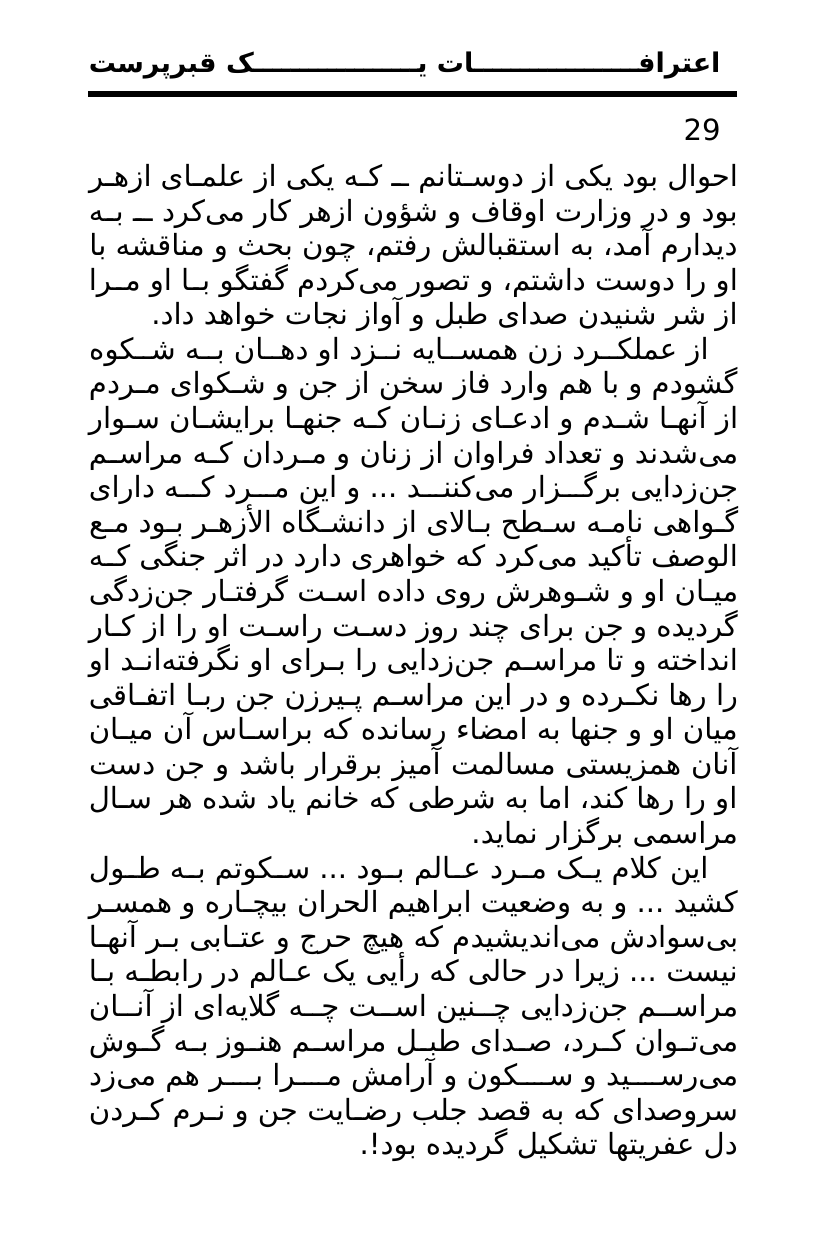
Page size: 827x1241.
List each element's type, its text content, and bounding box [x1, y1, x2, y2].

text این کلام یک مرد عالم بود ... سکوتم به طول کشید ... و به وضعیت ابراهیم الحران بیچاره و همسر بی‌سوادش می‌اندیشیدم که هیچ حرج و عتابی بر آنها نیست ... زیرا در حالی که رأیی یک عالم در رابطه با مراسم جن‌زدایی چنین است چه گلایه‌ای از آنان می‌توان کرد، صدای طبل مراسم هنوز به گوش می‌رسید و سکون و آرامش مرا بر هم می‌زد سروصدای که به قصد جلب رضایت جن و نرم کردن دل عفریتها تشکیل گردیده بود!. [89, 851, 738, 1162]
text از عملکرد زن همسایه نزد او دهان به شکوه گشودم و با هم وارد فاز سخن از جن و شکوای مردم از آنها شدم و ادعای زنان که جنها برایشان سوار می‌شدند و تعداد فراوان از زنان و مردان که مراسم جن‌زدایی برگزار می‌کنند ... و این مرد که دارای گواهی نامه سطح بالای از دانشگاه الأزهر بود مع الوصف تأکید می‌کرد که خواهری دارد در اثر جنگی که میان او و شوهرش روی داده است گرفتار جن‌زدگی گردیده و جن برای چند روز دست راست او را از کار انداخته و تا مراسم جن‌زدایی را برای او نگرفته‌اند او را رها نکرده و در این مراسم پیرزن جن ربا اتفاقی میان او و جنها به امضاء رسانده که براساس آن میان آنان همزیستی مسالمت آمیز برقرار باشد و جن دست او را رها کند، اما به شرطی که خانم یاد شده هر سال مراسمی برگزار نماید. [89, 332, 738, 850]
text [89, 159, 738, 332]
